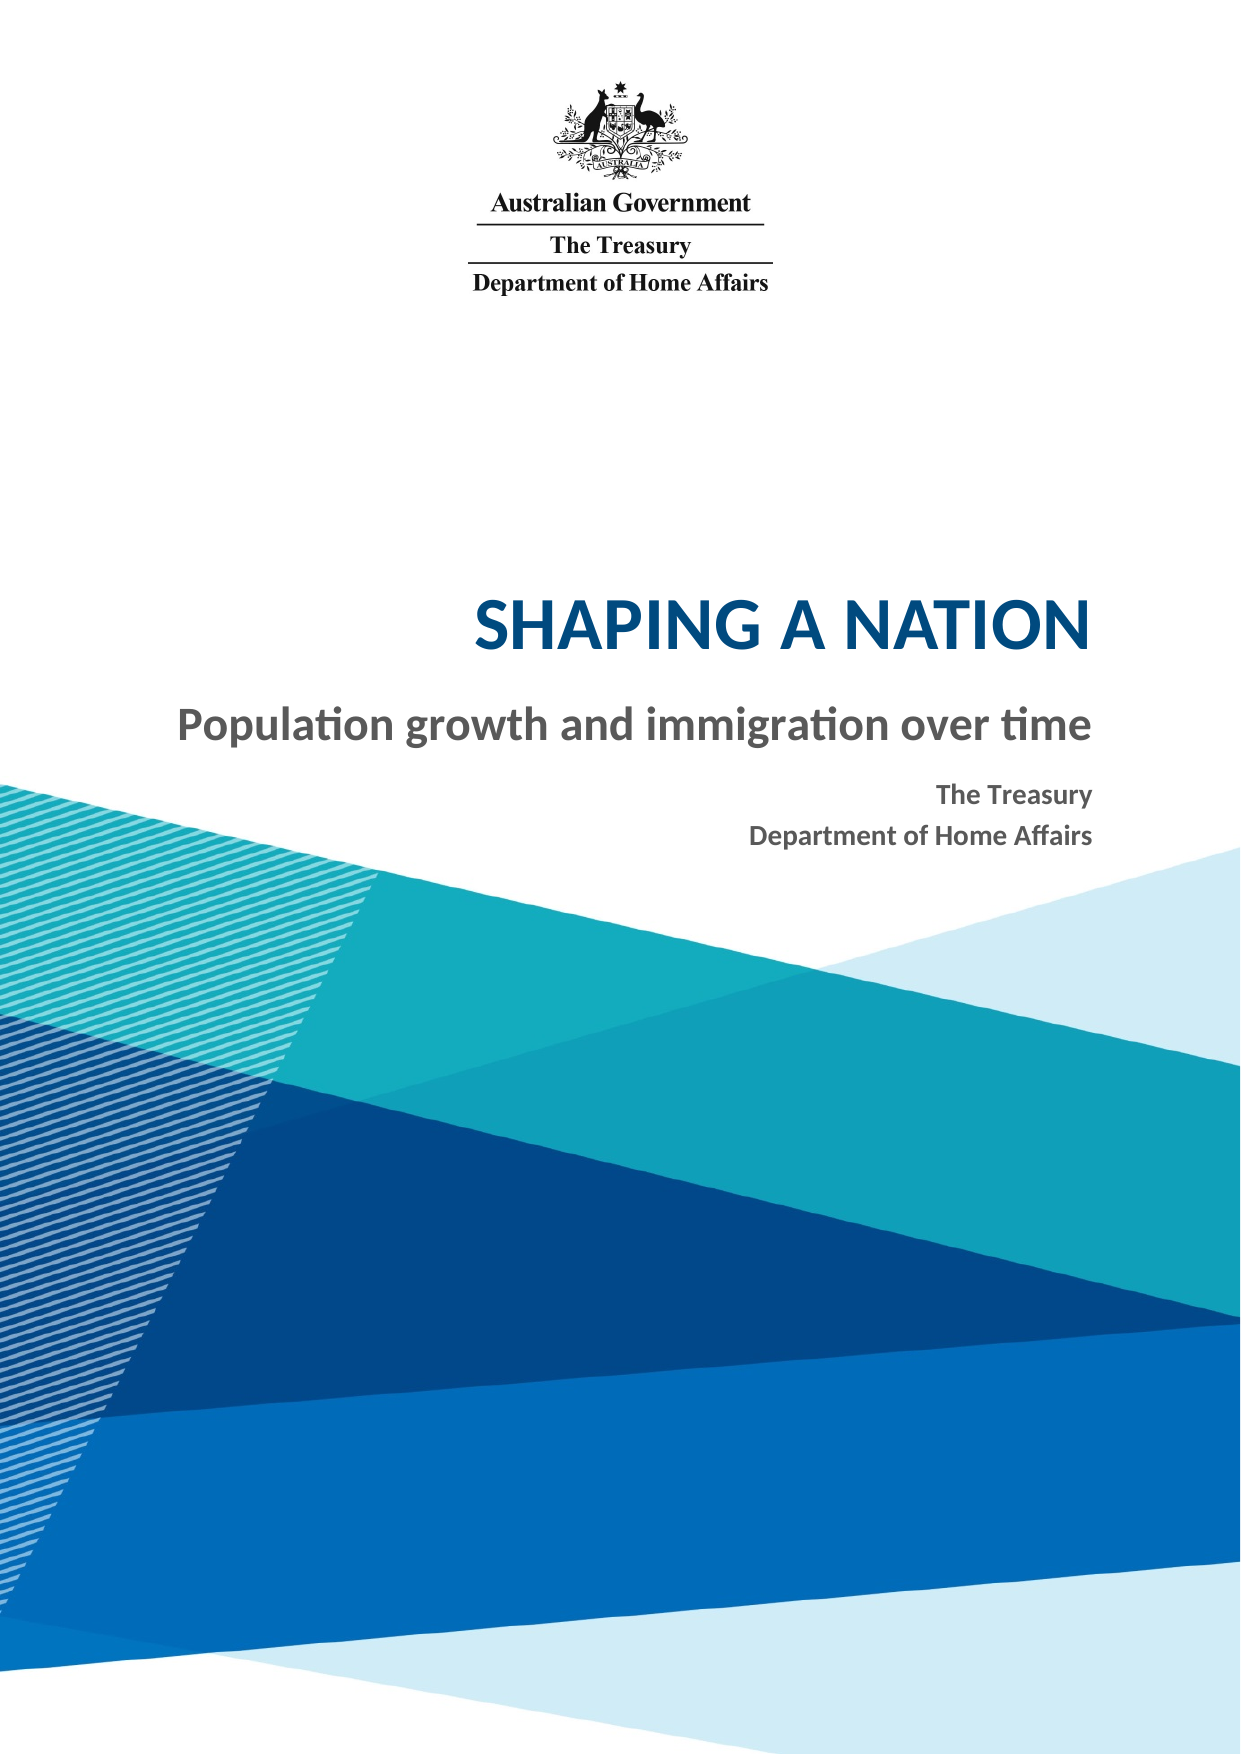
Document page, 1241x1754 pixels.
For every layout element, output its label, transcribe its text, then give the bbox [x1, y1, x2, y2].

picture [453, 73, 788, 305]
title Shaping a Nation [148, 577, 1092, 668]
picture [0, 776, 1241, 1754]
subtitle Department of Home Affairs [148, 812, 1092, 854]
subtitle The Treasury [148, 771, 1092, 812]
subtitle Population growth and immigration over time [148, 693, 1092, 752]
